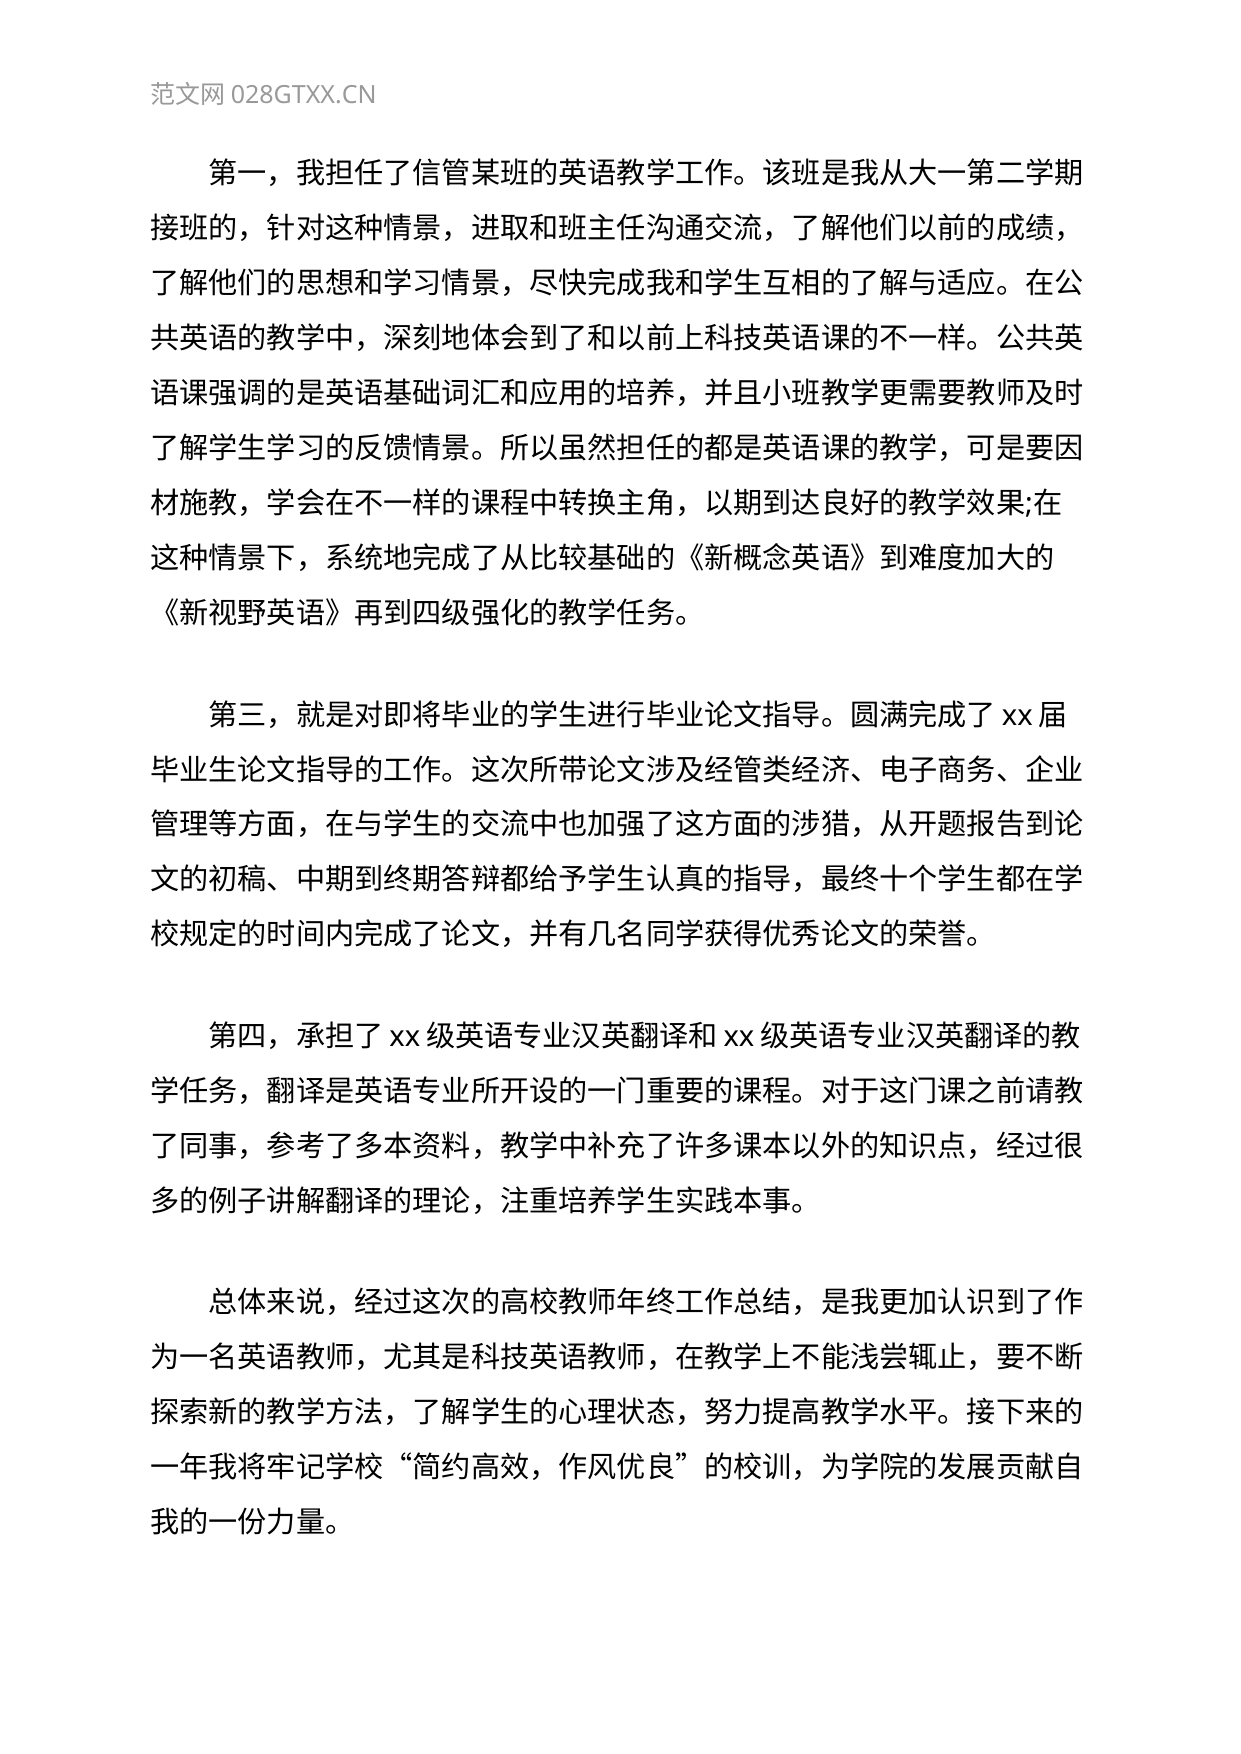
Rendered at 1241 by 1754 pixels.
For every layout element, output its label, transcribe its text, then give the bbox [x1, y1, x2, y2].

text 总体来说，经过这次的高校教师年终工作总结，是我更加认识到了作为一名英语教师，尤其是科技英语教师，在教学上不能浅尝辄止，要不断探索新的教学方法，了解学生的心理状态，努力提高教学水平。接下来的一年我将牢记学校“简约高效，作风优良”的校训，为学院的发展贡献自我的一份力量。 [150, 1279, 1090, 1541]
text 第三，就是对即将毕业的学生进行毕业论文指导。圆满完成了xx届毕业生论文指导的工作。这次所带论文涉及经管类经济、电子商务、企业管理等方面，在与学生的交流中也加强了这方面的涉猎，从开题报告到论文的初稿、中期到终期答辩都给予学生认真的指导，最终十个学生都在学校规定的时间内完成了论文，并有几名同学获得优秀论文的荣誉。 [150, 691, 1090, 953]
text 第一，我担任了信管某班的英语教学工作。该班是我从大一第二学期接班的，针对这种情景，进取和班主任沟通交流，了解他们以前的成绩，了解他们的思想和学习情景，尽快完成我和学生互相的了解与适应。在公共英语的教学中，深刻地体会到了和以前上科技英语课的不一样。公共英语课强调的是英语基础词汇和应用的培养，并且小班教学更需要教师及时了解学生学习的反馈情景。所以虽然担任的都是英语课的教学，可是要因材施教，学会在不一样的课程中转换主角，以期到达良好的教学效果;在这种情景下，系统地完成了从比较基础的《新概念英语》到难度加大的《新视野英语》再到四级强化的教学任务。 [150, 150, 1090, 632]
text 第四，承担了xx级英语专业汉英翻译和xx级英语专业汉英翻译的教学任务，翻译是英语专业所开设的一门重要的课程。对于这门课之前请教了同事，参考了多本资料，教学中补充了许多课本以外的知识点，经过很多的例子讲解翻译的理论，注重培养学生实践本事。 [150, 1012, 1090, 1219]
